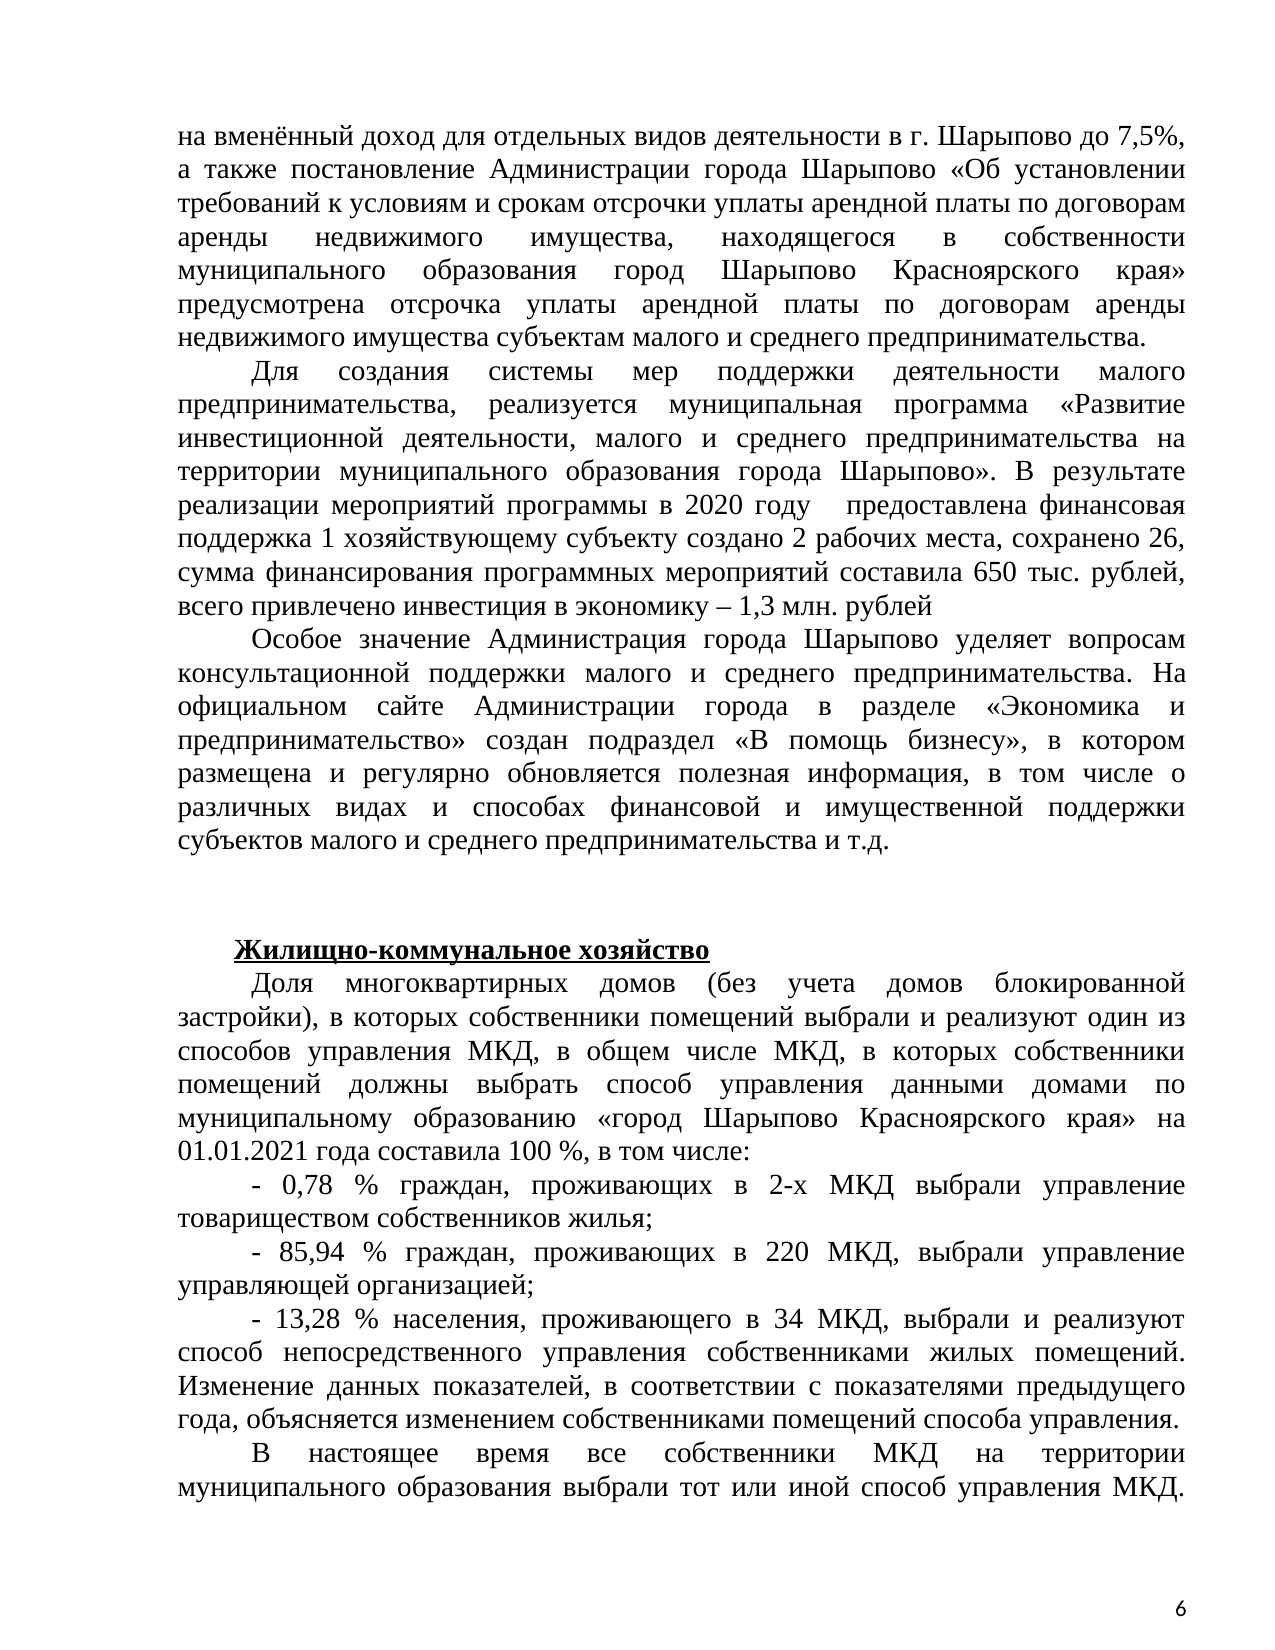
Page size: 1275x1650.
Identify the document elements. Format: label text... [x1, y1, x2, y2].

text - 0,78 % граждан, проживающих в 2-х МКД выбрали управление товариществом собственников жилья; [177, 1167, 1186, 1234]
text Для создания системы мер поддержки деятельности малого предпринимательства, реализуется муниципальная программа «Развитие инвестиционной деятельности, малого и среднего предпринимательства на территории муниципального образования города Шарыпово». В результате реализации мероприятий программы в 2020 году предоставлена финансовая поддержка 1 хозяйствующему субъекту создано 2 рабочих места, сохранено 26, сумма финансирования программных мероприятий составила 650 тыс. рублей, всего привлечено инвестиция в экономику – 1,3 млн. рублей [177, 353, 1186, 621]
text Особое значение Администрация города Шарыпово уделяет вопросам консультационной поддержки малого и среднего предпринимательства. На официальном сайте Администрации города в разделе «Экономика и предпринимательство» создан подраздел «В помощь бизнесу», в котором размещена и регулярно обновляется полезная информация, в том числе о различных видах и способах финансовой и имущественной поддержки субъектов малого и среднего предпринимательства и т.д. [177, 621, 1186, 856]
text - 13,28 % населения, проживающего в 34 МКД, выбрали и реализуют способ непосредственного управления собственниками жилых помещений. Изменение данных показателей, в соответствии с показателями предыдущего года, объясняется изменением собственниками помещений способа управления. [177, 1301, 1186, 1435]
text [177, 1435, 1186, 1502]
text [177, 118, 1186, 353]
text Жилищно-коммунальное хозяйство [177, 932, 1186, 966]
text Доля многоквартирных домов (без учета домов блокированной застройки), в которых собственники помещений выбрали и реализуют один из способов управления МКД, в общем числе МКД, в которых собственники помещений должны выбрать способ управления данными домами по муниципальному образованию «город Шарыпово Красноярского края» на 01.01.2021 года составила 100 %, в том числе: [177, 966, 1186, 1167]
text - 85,94 % граждан, проживающих в 220 МКД, выбрали управление управляющей организацией; [177, 1234, 1186, 1301]
